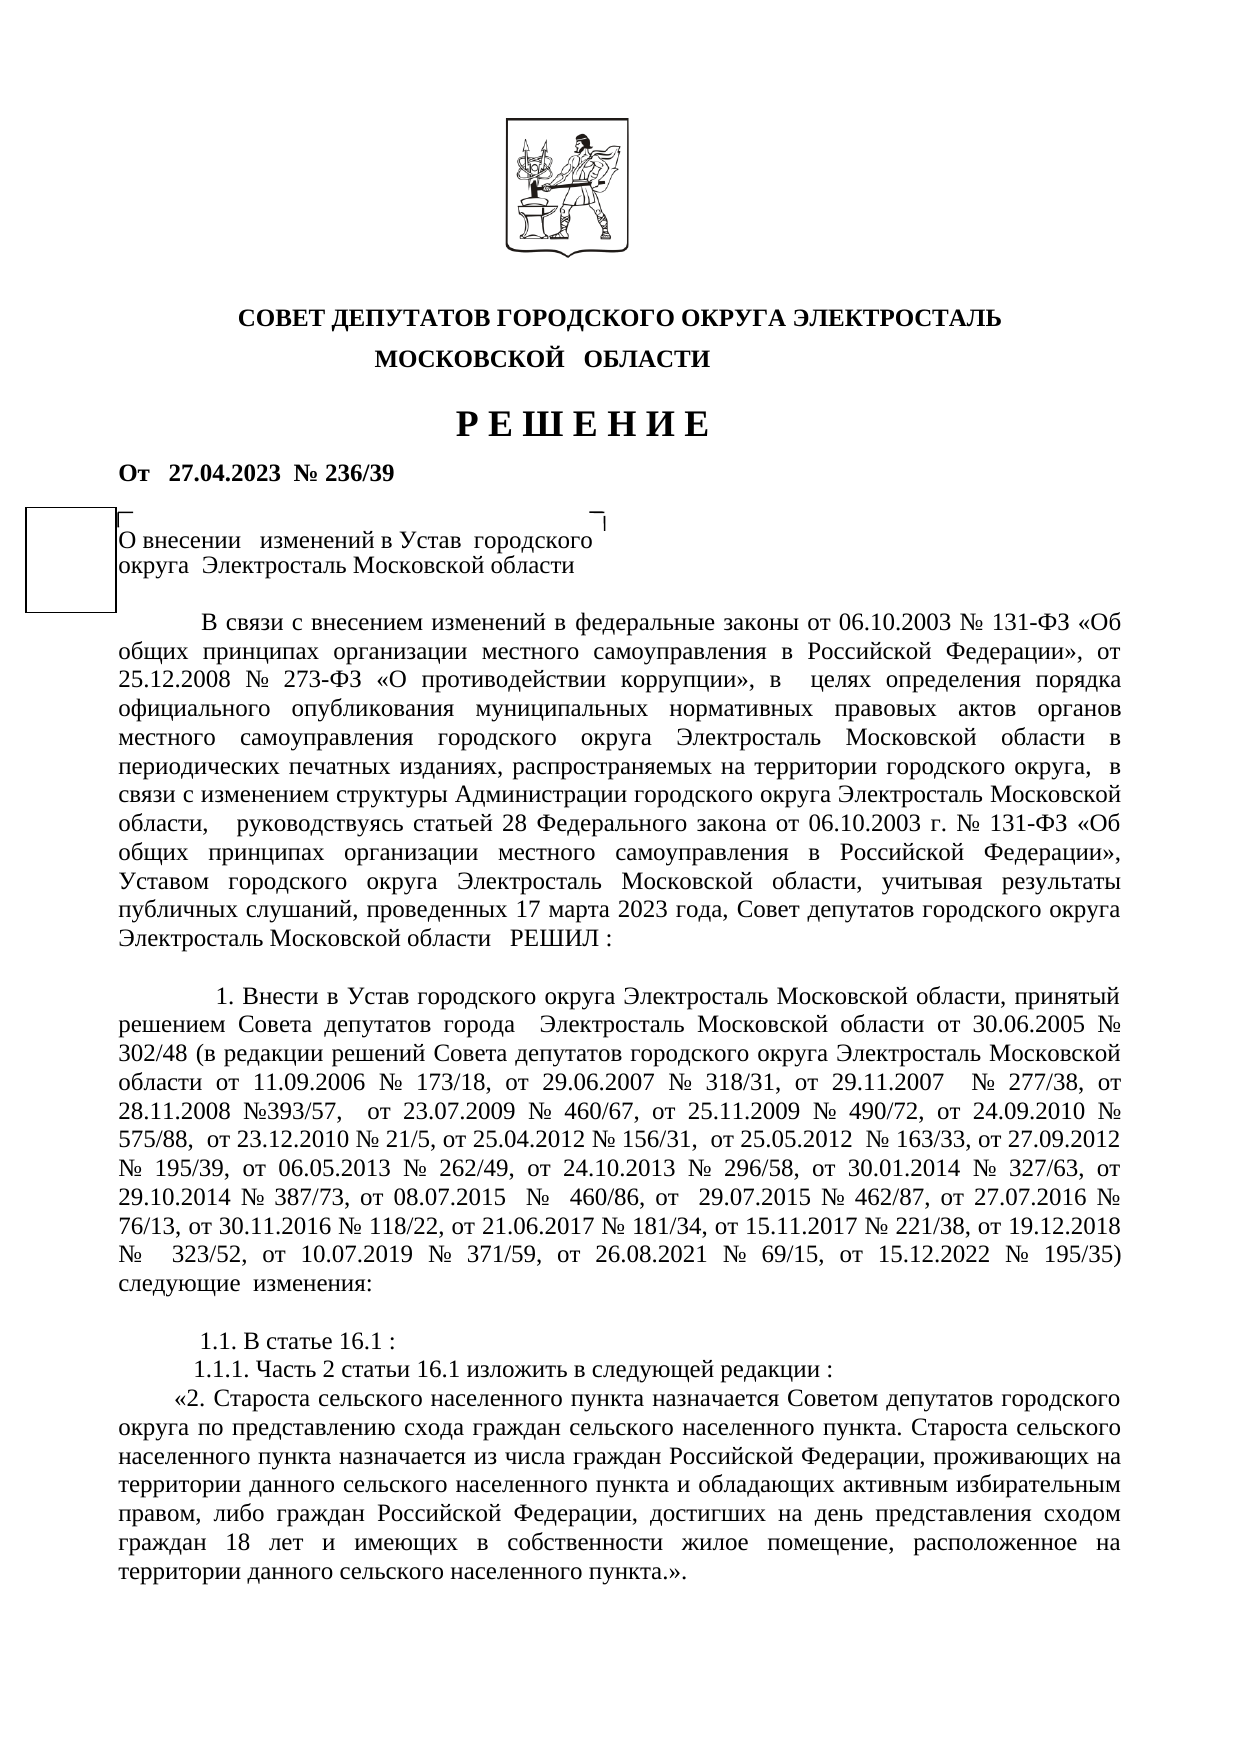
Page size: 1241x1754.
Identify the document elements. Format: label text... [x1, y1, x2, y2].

text В связи с внесением изменений в федеральные законы от 06.10.2003 № 131-ФЗ «Об общих принципах организации местного самоуправления в Российской Федерации», от 25.12.2008 № 273-ФЗ «О противодействии коррупции», в целях определения порядка официального опубликования муниципальных нормативных правовых актов органов местного самоуправления городского округа Электросталь Московской области в периодических печатных изданиях, распространяемых на территории городского округа, в связи с изменением структуры Администрации городского округа Электросталь Московской области, руководствуясь статьей 28 Федерального закона от 06.10.2003 г. № 131-ФЗ «Об общих принципах организации местного самоуправления в Российской Федерации», Уставом городского округа Электросталь Московской области, учитывая результаты публичных слушаний, проведенных 17 марта 2023 года, Совет депутатов городского округа Электросталь Московской области РЕШИЛ : [118, 607, 1122, 952]
text О внесении изменений в Устав городского [118, 528, 1122, 553]
text «2. Староста сельского населенного пункта назначается Советом депутатов городского округа по представлению схода граждан сельского населенного пункта. Староста сельского населенного пункта назначается из числа граждан Российской Федерации, проживающих на территории данного сельского населенного пункта и обладающих активным избирательным правом, либо граждан Российской Федерации, достигших на день представления сходом граждан 18 лет и имеющих в собственности жилое помещение, расположенное на территории данного сельского населенного пункта.». [118, 1383, 1122, 1584]
text 1.1. В статье 16.1 : [118, 1326, 1122, 1354]
text От 27.04.2023 № 236/39 [118, 462, 1122, 487]
text округа Электросталь Московской области [118, 553, 1122, 578]
text МОСКОВСКОЙ ОБЛАСТИ [118, 344, 1122, 373]
picture [505, 118, 629, 258]
text Р Е Ш Е Н И Е [118, 402, 1122, 445]
text 1.1.1. Часть 2 статьи 16.1 изложить в следующей редакции : [118, 1354, 1122, 1383]
text 1. Внести в Устав городского округа Электросталь Московской области, принятый решением Совета депутатов города Электросталь Московской области от 30.06.2005 № 302/48 (в редакции решений Совета депутатов городского округа Электросталь Московской области от 11.09.2006 № 173/18, от 29.06.2007 № 318/31, от 29.11.2007 № 277/38, от 28.11.2008 №393/57, от 23.07.2009 № 460/67, от 25.11.2009 № 490/72, от 24.09.2010 № 575/88, от 23.12.2010 № 21/5, от 25.04.2012 № 156/31, от 25.05.2012 № 163/33, от 27.09.2012 № 195/39, от 06.05.2013 № 262/49, от 24.10.2013 № 296/58, от 30.01.2014 № 327/63, от 29.10.2014 № 387/73, от 08.07.2015 № 460/86, от 29.07.2015 № 462/87, от 27.07.2016 № 76/13, от 30.11.2016 № 118/22, от 21.06.2017 № 181/34, от 15.11.2017 № 221/38, от 19.12.2018 № 323/52, от 10.07.2019 № 371/59, от 26.08.2021 № 69/15, от 15.12.2022 № 195/35) следующие изменения: [118, 981, 1122, 1297]
text СОВЕТ ДЕПУТАТОВ ГОРОДСКОГО ОКРУГА ЭЛЕКТРОСТАЛЬ [118, 303, 1122, 331]
